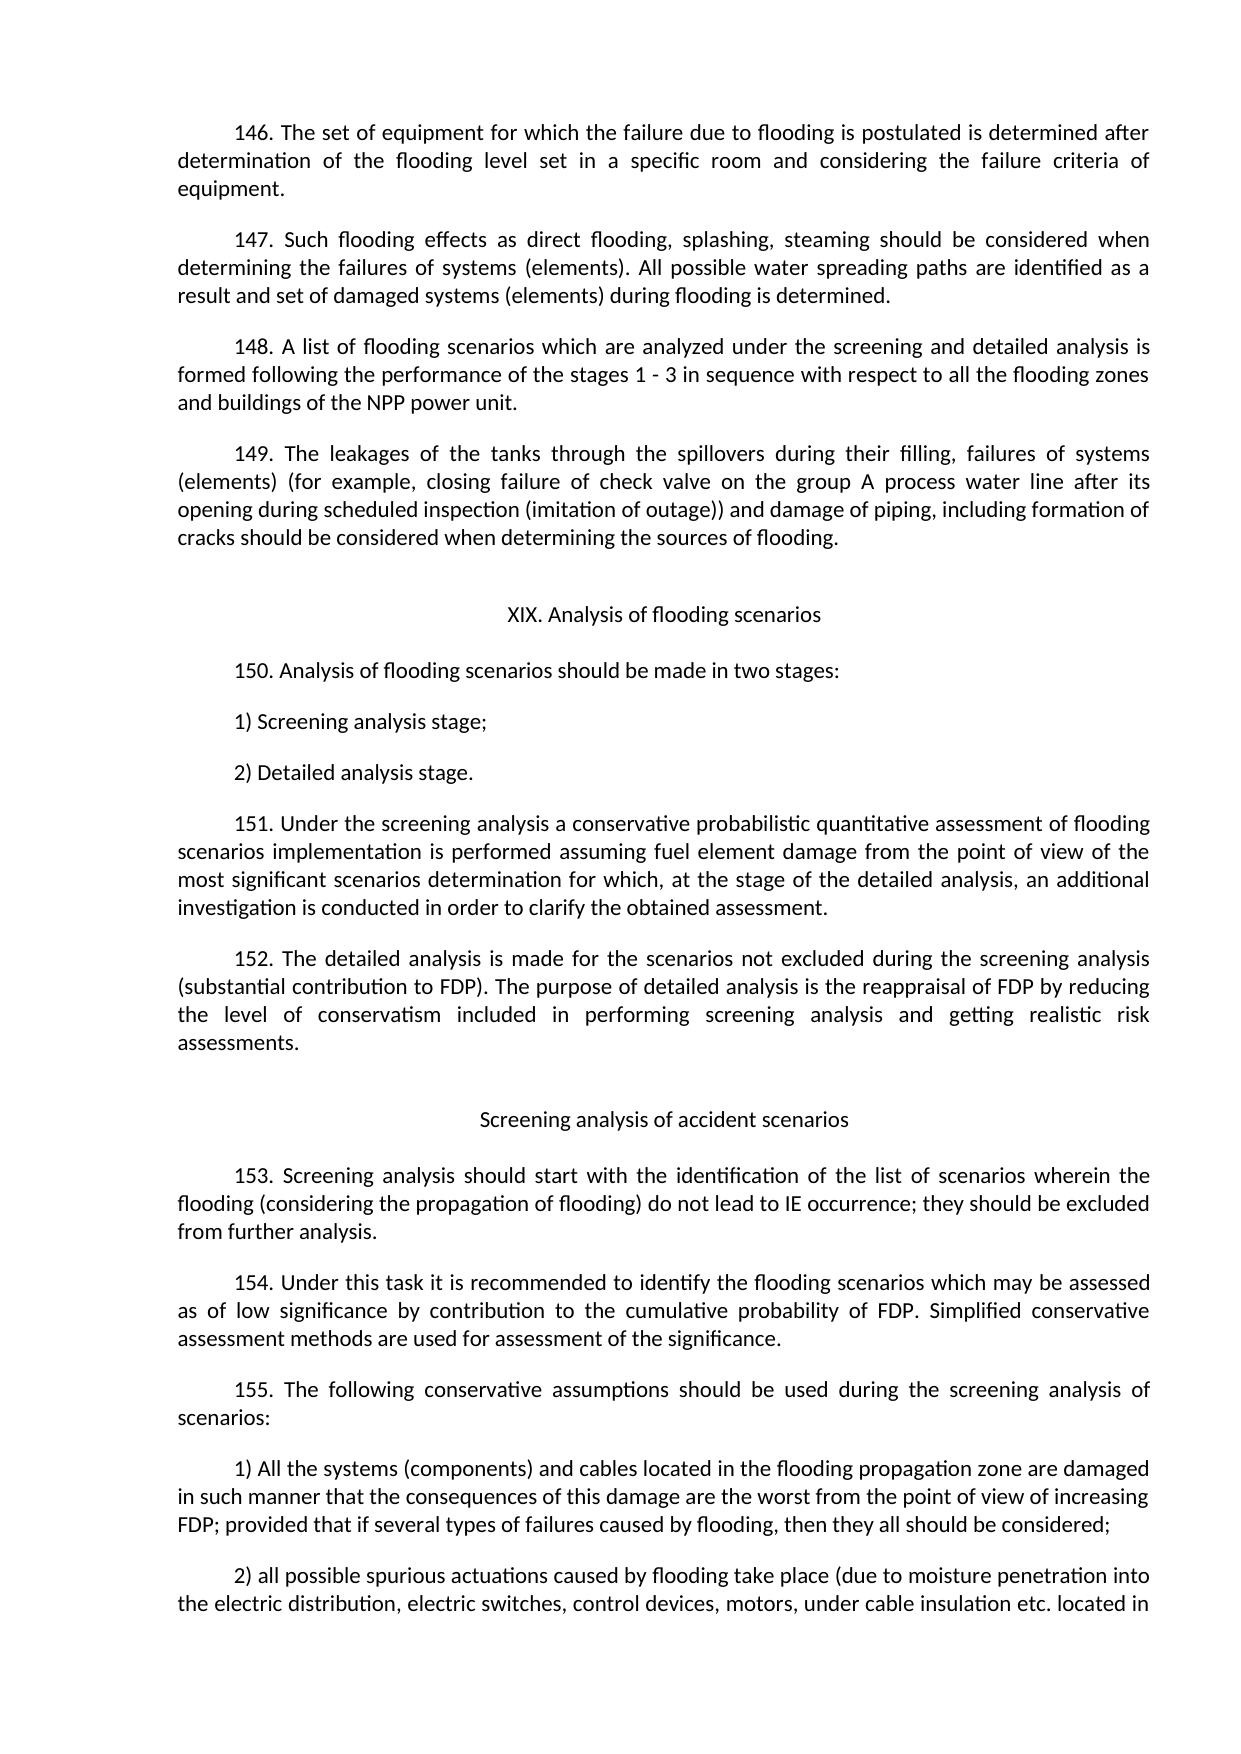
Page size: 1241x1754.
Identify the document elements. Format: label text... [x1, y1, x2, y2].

text 152. The detailed analysis is made for the scenarios not excluded during the screening analysis (substantial contribution to FDP). The purpose of detailed analysis is the reappraisal of FDP by reducing the level of conservatism included in performing screening analysis and getting realistic risk assessments. [177, 944, 1152, 1056]
text 146. The set of equipment for which the failure due to flooding is postulated is determined after determination of the flooding level set in a specific room and considering the failure criteria of equipment. [177, 118, 1152, 202]
text 150. Analysis of flooding scenarios should be made in two stages: [177, 656, 1152, 684]
text 2) Detailed analysis stage. [177, 758, 1152, 786]
text 148. A list of flooding scenarios which are analyzed under the screening and detailed analysis is formed following the performance of the stages 1 - 3 in sequence with respect to all the flooding zones and buildings of the NPP power unit. [177, 332, 1152, 416]
text 1) Screening analysis stage; [177, 707, 1152, 735]
text 155. The following conservative assumptions should be used during the screening analysis of scenarios: [177, 1375, 1152, 1431]
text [177, 1561, 1152, 1617]
text 147. Such flooding effects as direct flooding, splashing, steaming should be considered when determining the failures of systems (elements). All possible water spreading paths are identified as a result and set of damaged systems (elements) during flooding is determined. [177, 225, 1152, 309]
text 151. Under the screening analysis a conservative probabilistic quantitative assessment of flooding scenarios implementation is performed assuming fuel element damage from the point of view of the most significant scenarios determination for which, at the stage of the detailed analysis, an additional investigation is conducted in order to clarify the obtained assessment. [177, 809, 1152, 921]
text Screening analysis of accident scenarios [177, 1105, 1152, 1133]
text 154. Under this task it is recommended to identify the flooding scenarios which may be assessed as of low significance by contribution to the cumulative probability of FDP. Simplified conservative assessment methods are used for assessment of the significance. [177, 1268, 1152, 1352]
text 153. Screening analysis should start with the identification of the list of scenarios wherein the flooding (considering the propagation of flooding) do not lead to IE occurrence; they should be excluded from further analysis. [177, 1161, 1152, 1245]
text 149. The leakages of the tanks through the spillovers during their filling, failures of systems (elements) (for example, closing failure of check valve on the group A process water line after its opening during scheduled inspection (imitation of outage)) and damage of piping, including formation of cracks should be considered when determining the sources of flooding. [177, 439, 1152, 551]
text XIX. Analysis of flooding scenarios [177, 600, 1152, 628]
text 1) All the systems (components) and cables located in the flooding propagation zone are damaged in such manner that the consequences of this damage are the worst from the point of view of increasing FDP; provided that if several types of failures caused by flooding, then they all should be considered; [177, 1454, 1152, 1538]
